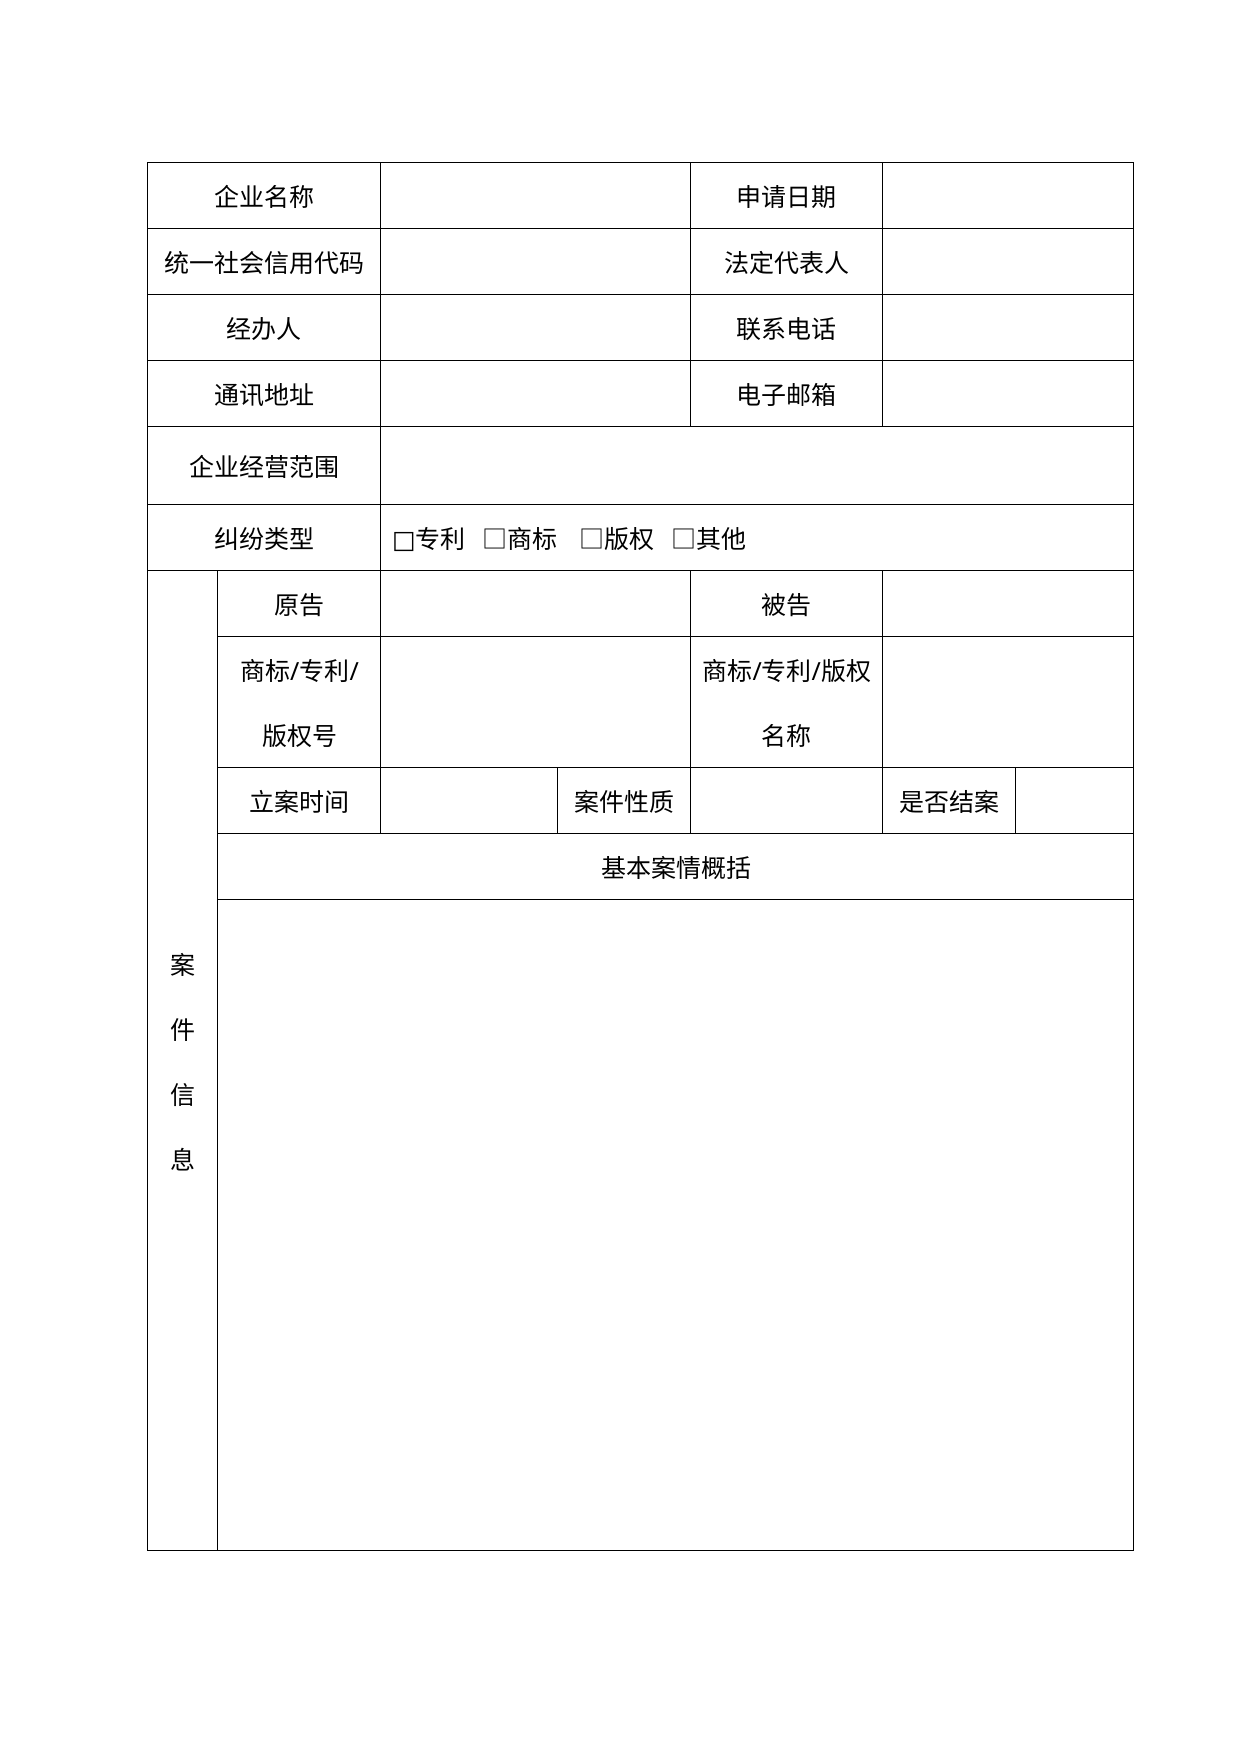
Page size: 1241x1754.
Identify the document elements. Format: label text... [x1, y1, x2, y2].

table_cell □专利 □商标 □版权 □其他 [381, 505, 1133, 570]
table_cell 统一社会信用代码 [148, 229, 380, 294]
table_cell 联系电话 [691, 295, 882, 360]
table_cell [381, 637, 690, 767]
table_cell 商标/专利/版权名称 [691, 637, 882, 767]
table_header [381, 163, 690, 228]
table_cell [883, 637, 1133, 767]
table_cell 案件信息 [148, 571, 217, 1550]
table_cell 案件性质 [558, 768, 690, 833]
table_cell 是否结案 [883, 768, 1015, 833]
table_cell [1016, 768, 1133, 833]
table_cell [883, 361, 1133, 426]
table_cell [381, 571, 690, 636]
table_cell [883, 571, 1133, 636]
table_cell 商标/专利/版权号 [218, 637, 380, 767]
table_cell [381, 427, 1133, 504]
table_cell [883, 295, 1133, 360]
table_cell [381, 768, 557, 833]
table_header [883, 163, 1133, 228]
table_cell [883, 229, 1133, 294]
table_cell 被告 [691, 571, 882, 636]
table_cell 原告 [218, 571, 380, 636]
table_cell [691, 768, 882, 833]
table_header 申请日期 [691, 163, 882, 228]
table_cell 企业经营范围 [148, 427, 380, 504]
table_cell 基本案情概括 [218, 834, 1133, 899]
table_cell [381, 361, 690, 426]
table_header 企业名称 [148, 163, 380, 228]
table_cell 通讯地址 [148, 361, 380, 426]
table_cell 纠纷类型 [148, 505, 380, 570]
table_cell [218, 900, 1133, 1550]
table_cell [381, 229, 690, 294]
table_cell 经办人 [148, 295, 380, 360]
table_cell [381, 295, 690, 360]
table_cell 立案时间 [218, 768, 380, 833]
table_cell 电子邮箱 [691, 361, 882, 426]
table_cell 法定代表人 [691, 229, 882, 294]
